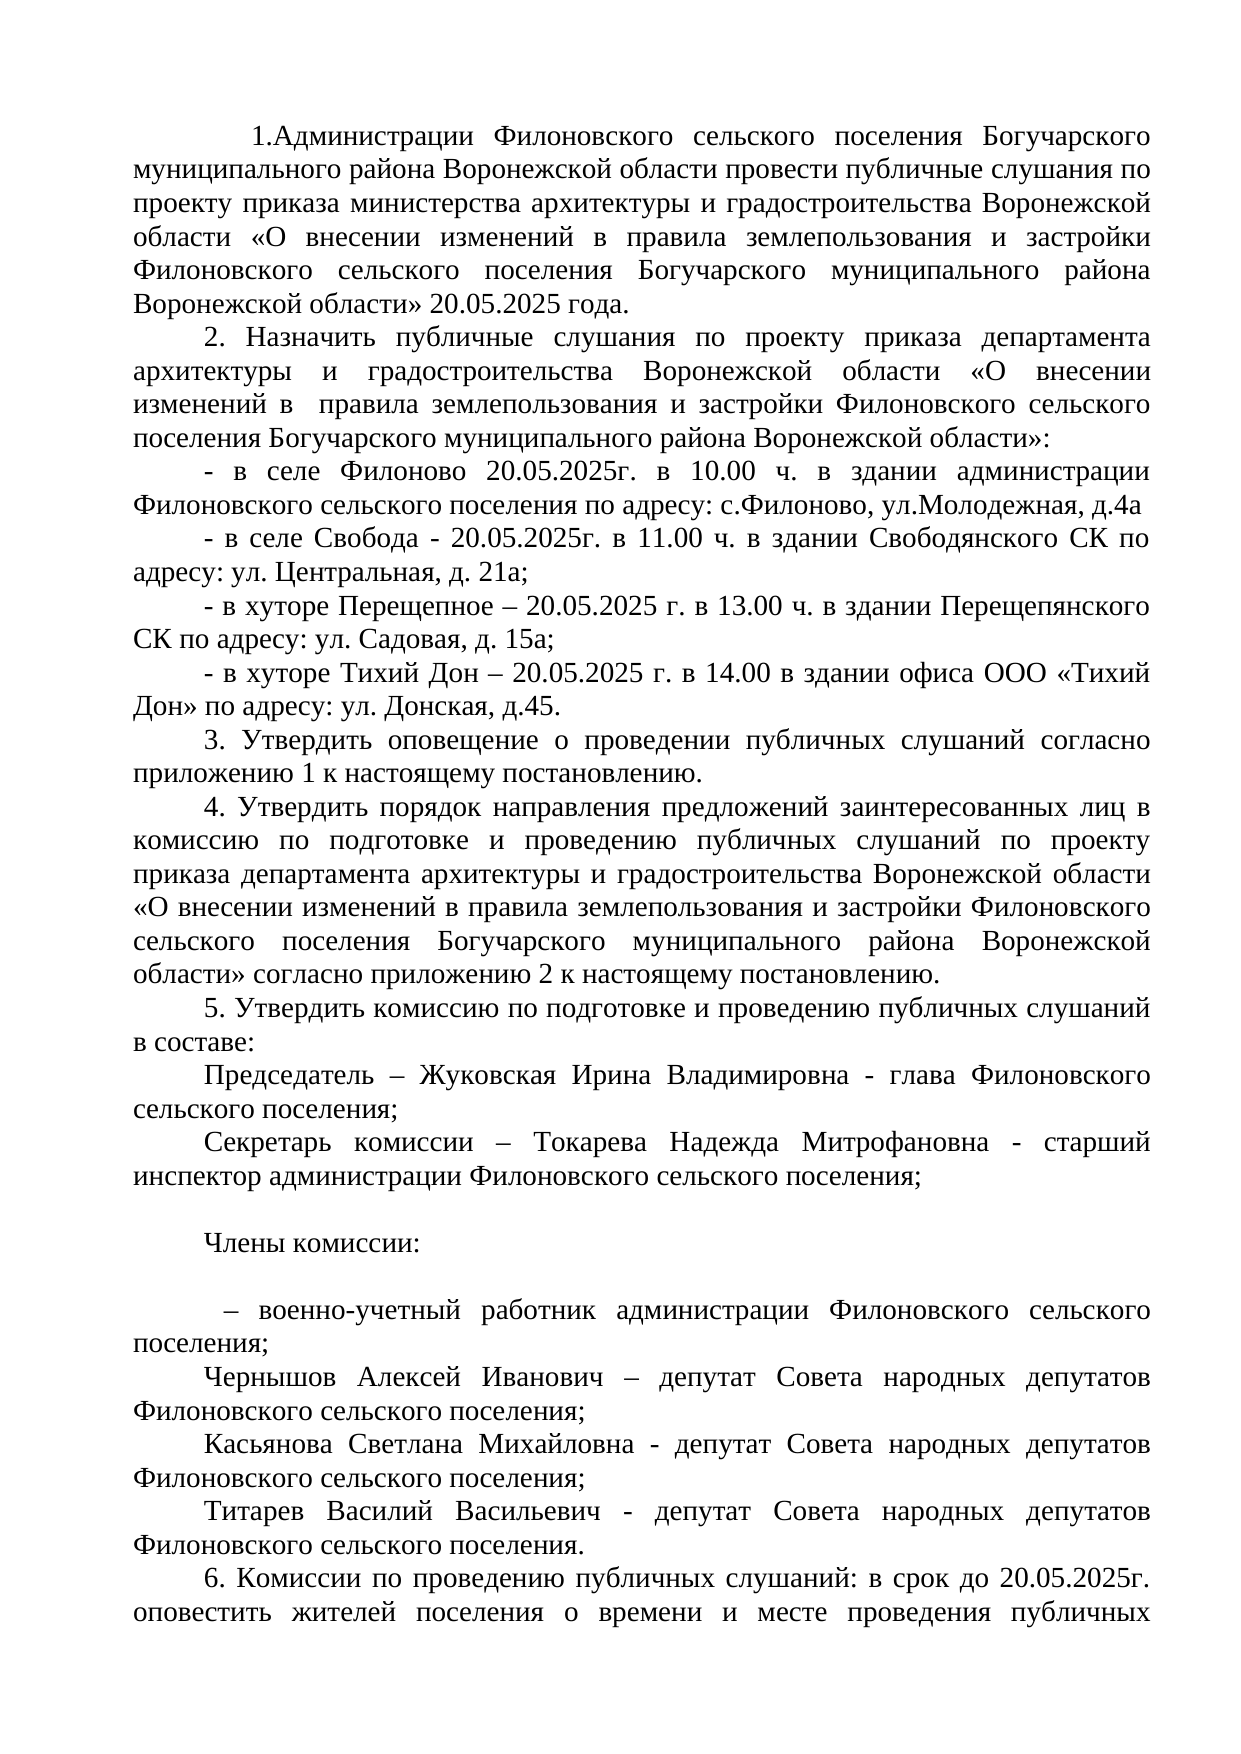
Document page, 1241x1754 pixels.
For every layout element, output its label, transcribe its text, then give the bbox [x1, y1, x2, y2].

text 2. Назначить публичные слушания по проекту приказа департамента архитектуры и градостроительства Воронежской области «О внесении изменений в правила землепользования и застройки Филоновского сельского поселения Богучарского муниципального района Воронежской области»: [133, 319, 1152, 453]
text Чернышов Алексей Иванович – депутат Совета народных депутатов Филоновского сельского поселения; [133, 1359, 1152, 1426]
text 3. Утвердить оповещение о проведении публичных слушаний согласно приложению 1 к настоящему постановлению. [133, 722, 1152, 789]
text 1.Администрации Филоновского сельского поселения Богучарского муниципального района Воронежской области провести публичные слушания по проекту приказа министерства архитектуры и градостроительства Воронежской области «О внесении изменений в правила землепользования и застройки Филоновского сельского поселения Богучарского муниципального района Воронежской области» 20.05.2025 года. [133, 118, 1152, 319]
text Касьянова Светлана Михайловна - депутат Совета народных депутатов Филоновского сельского поселения; [133, 1426, 1152, 1493]
text Члены комиссии: [133, 1225, 1152, 1258]
text - в селе Филоново 20.05.2025г. в 10.00 ч. в здании администрации Филоновского сельского поселения по адресу: с.Филоново, ул.Молодежная, д.4а [133, 453, 1152, 521]
text Титарев Василий Васильевич - депутат Совета народных депутатов Филоновского сельского поселения. [133, 1493, 1152, 1560]
text – военно-учетный работник администрации Филоновского сельского поселения; [133, 1292, 1152, 1359]
text - в хуторе Перещепное – 20.05.2025 г. в 13.00 ч. в здании Перещепянского СК по адресу: ул. Садовая, д. 15а; [133, 588, 1152, 655]
text 4. Утвердить порядок направления предложений заинтересованных лиц в комиссию по подготовке и проведению публичных слушаний по проекту приказа департамента архитектуры и градостроительства Воронежской области «О внесении изменений в правила землепользования и застройки Филоновского сельского поселения Богучарского муниципального района Воронежской области» согласно приложению 2 к настоящему постановлению. [133, 789, 1152, 990]
text - в селе Свобода - 20.05.2025г. в 11.00 ч. в здании Свободянского СК по адресу: ул. Центральная, д. 21а; [133, 521, 1152, 588]
text - в хуторе Тихий Дон – 20.05.2025 г. в 14.00 в здании офиса ООО «Тихий Дон» по адресу: ул. Донская, д.45. [133, 655, 1152, 722]
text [133, 1560, 1152, 1627]
text Секретарь комиссии – Токарева Надежда Митрофановна - старший инспектор администрации Филоновского сельского поселения; [133, 1124, 1152, 1191]
text Председатель – Жуковская Ирина Владимировна - глава Филоновского сельского поселения; [133, 1057, 1152, 1124]
text 5. Утвердить комиссию по подготовке и проведению публичных слушаний в составе: [133, 990, 1152, 1057]
